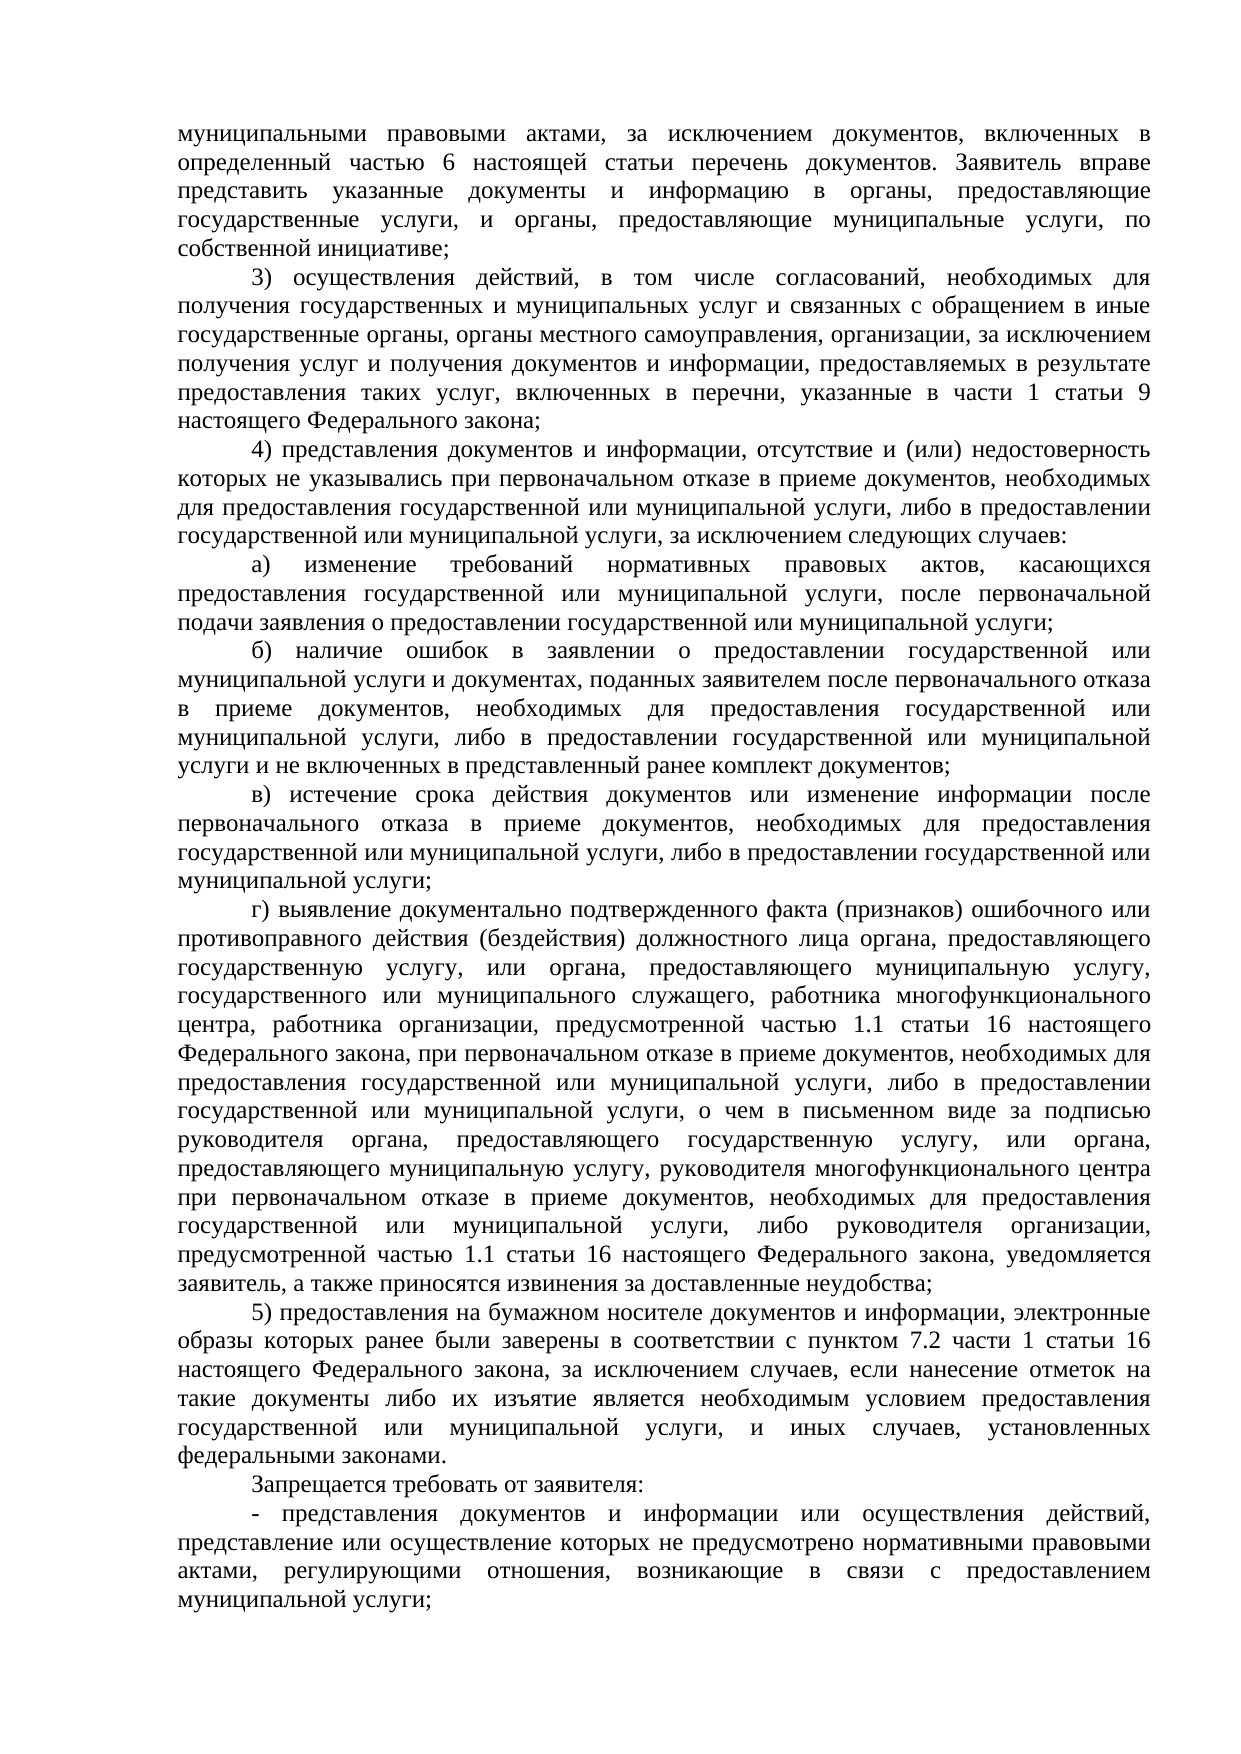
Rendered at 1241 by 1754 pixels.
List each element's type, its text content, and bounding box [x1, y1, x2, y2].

text б) наличие ошибок в заявлении о предоставлении государственной или муниципальной услуги и документах, поданных заявителем после первоначального отказа в приеме документов, необходимых для предоставления государственной или муниципальной услуги, либо в предоставлении государственной или муниципальной услуги и не включенных в представленный ранее комплект документов; [177, 636, 1152, 779]
text Запрещается требовать от заявителя: [177, 1469, 1152, 1498]
text - представления документов и информации или осуществления действий, представление или осуществление которых не предусмотрено нормативными правовыми актами, регулирующими отношения, возникающие в связи с предоставлением муниципальной услуги; [177, 1498, 1152, 1613]
text 3) осуществления действий, в том числе согласований, необходимых для получения государственных и муниципальных услуг и связанных с обращением в иные государственные органы, органы местного самоуправления, организации, за исключением получения услуг и получения документов и информации, предоставляемых в результате предоставления таких услуг, включенных в перечни, указанные в части 1 статьи 9 настоящего Федерального закона; [177, 262, 1152, 434]
text 5) предоставления на бумажном носителе документов и информации, электронные образы которых ранее были заверены в соответствии с пунктом 7.2 части 1 статьи 16 настоящего Федерального закона, за исключением случаев, если нанесение отметок на такие документы либо их изъятие является необходимым условием предоставления государственной или муниципальной услуги, и иных случаев, установленных федеральными законами. [177, 1297, 1152, 1469]
text а) изменение требований нормативных правовых актов, касающихся предоставления государственной или муниципальной услуги, после первоначальной подачи заявления о предоставлении государственной или муниципальной услуги; [177, 549, 1152, 636]
text г) выявление документально подтвержденного факта (признаков) ошибочного или противоправного действия (бездействия) должностного лица органа, предоставляющего государственную услугу, или органа, предоставляющего муниципальную услугу, государственного или муниципального служащего, работника многофункционального центра, работника организации, предусмотренной частью 1.1 статьи 16 настоящего Федерального закона, при первоначальном отказе в приеме документов, необходимых для предоставления государственной или муниципальной услуги, либо в предоставлении государственной или муниципальной услуги, о чем в письменном виде за подписью руководителя органа, предоставляющего государственную услугу, или органа, предоставляющего муниципальную услугу, руководителя многофункционального центра при первоначальном отказе в приеме документов, необходимых для предоставления государственной или муниципальной услуги, либо руководителя организации, предусмотренной частью 1.1 статьи 16 настоящего Федерального закона, уведомляется заявитель, а также приносятся извинения за доставленные неудобства; [177, 894, 1152, 1297]
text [177, 118, 1152, 262]
text в) истечение срока действия документов или изменение информации после первоначального отказа в приеме документов, необходимых для предоставления государственной или муниципальной услуги, либо в предоставлении государственной или муниципальной услуги; [177, 779, 1152, 894]
text 4) представления документов и информации, отсутствие и (или) недостоверность которых не указывались при первоначальном отказе в приеме документов, необходимых для предоставления государственной или муниципальной услуги, либо в предоставлении государственной или муниципальной услуги, за исключением следующих случаев: [177, 434, 1152, 549]
